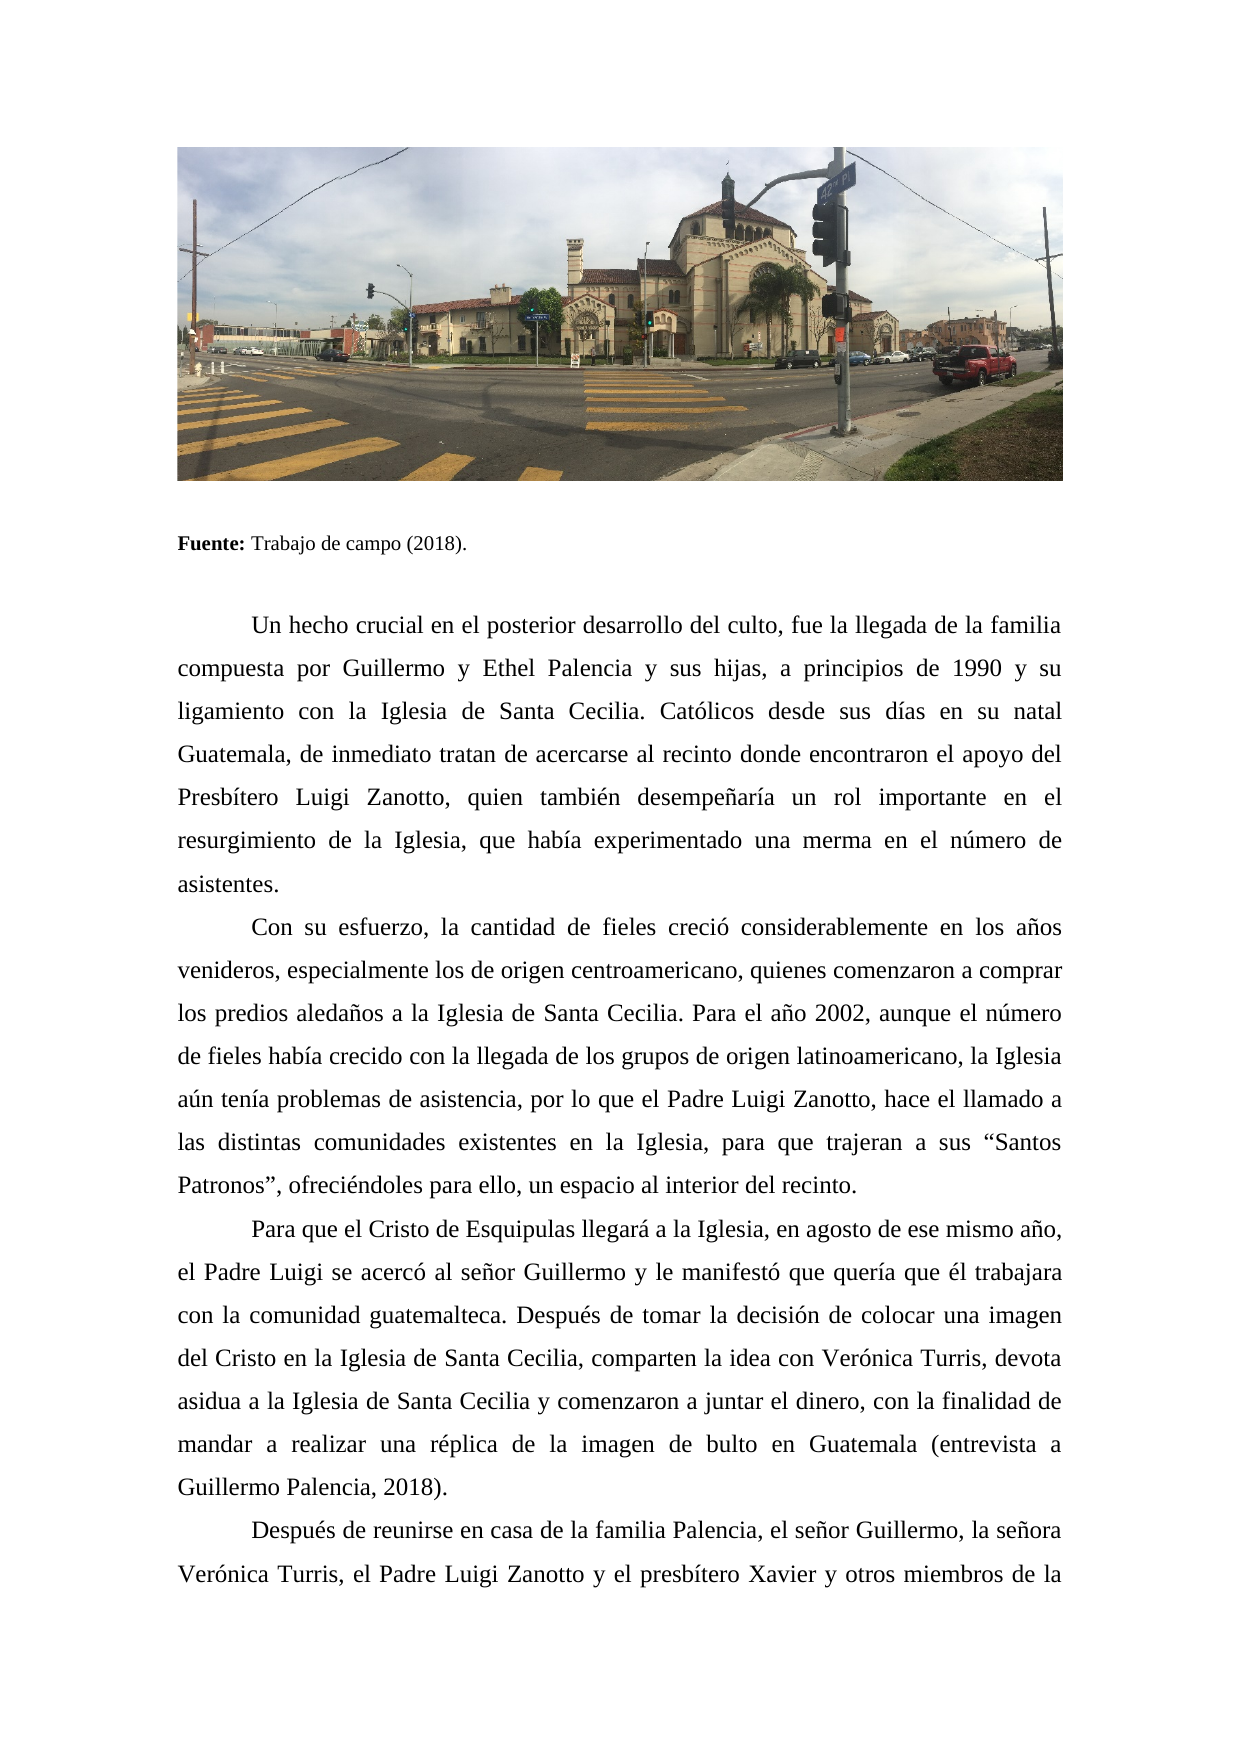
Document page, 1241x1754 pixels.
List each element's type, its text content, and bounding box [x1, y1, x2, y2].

text Fuente: Trabajo de campo (2018). [177, 531, 1063, 555]
text Con su esfuerzo, la cantidad de fieles creció considerablemente en los años venideros, especialmente los de origen centroamericano, quienes comenzaron a comprar los predios aledaños a la Iglesia de Santa Cecilia. Para el año 2002, aunque el número de fieles había crecido con la llegada de los grupos de origen latinoamericano, la Iglesia aún tenía problemas de asistencia, por lo que el Padre Luigi Zanotto, hace el llamado a las distintas comunidades existentes en la Iglesia, para que trajeran a sus “Santos Patronos”, ofreciéndoles para ello, un espacio al interior del recinto. [177, 912, 1063, 1199]
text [177, 1516, 1063, 1587]
picture [177, 147, 1063, 481]
text Un hecho crucial en el posterior desarrollo del culto, fue la llegada de la familia compuesta por Guillermo y Ethel Palencia y sus hijas, a principios de 1990 y su ligamiento con la Iglesia de Santa Cecilia. Católicos desde sus días en su natal Guatemala, de inmediato tratan de acercarse al recinto donde encontraron el apoyo del Presbítero Luigi Zanotto, quien también desempeñaría un rol importante en el resurgimiento de la Iglesia, que había experimentado una merma en el número de asistentes. [177, 610, 1063, 897]
text Para que el Cristo de Esquipulas llegará a la Iglesia, en agosto de ese mismo año, el Padre Luigi se acercó al señor Guillermo y le manifestó que quería que él trabajara con la comunidad guatemalteca. Después de tomar la decisión de colocar una imagen del Cristo en la Iglesia de Santa Cecilia, comparten la idea con Verónica Turris, devota asidua a la Iglesia de Santa Cecilia y comenzaron a juntar el dinero, con la finalidad de mandar a realizar una réplica de la imagen de bulto en Guatemala (entrevista a Guillermo Palencia, 2018). [177, 1214, 1063, 1501]
